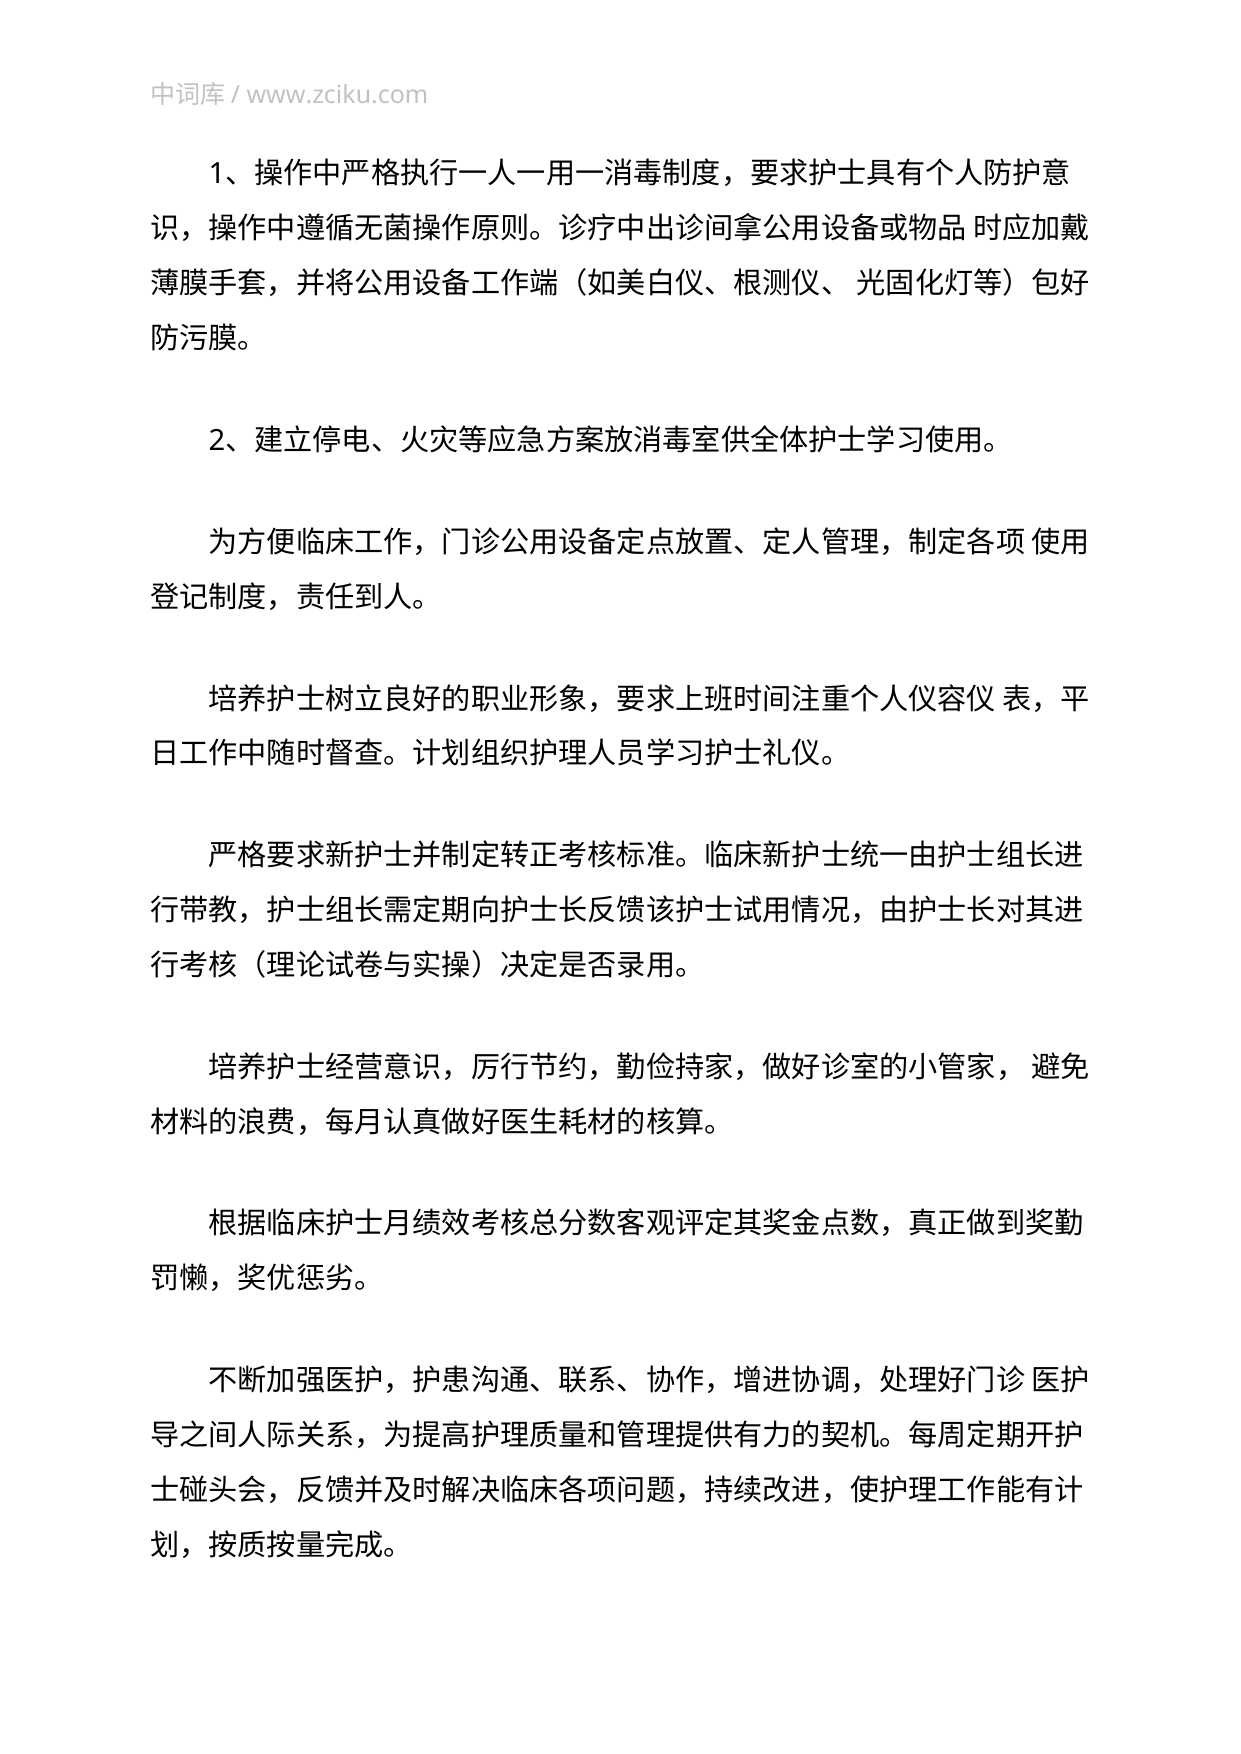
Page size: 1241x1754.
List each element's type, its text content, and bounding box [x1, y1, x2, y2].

text 根据临床护士月绩效考核总分数客观评定其奖金点数，真正做到奖勤罚懒，奖优惩劣。 [150, 1200, 1090, 1297]
text 培养护士经营意识，厉行节约，勤俭持家，做好诊室的小管家， 避免材料的浪费，每月认真做好医生耗材的核算。 [150, 1043, 1090, 1141]
text 不断加强医护，护患沟通、联系、协作，增进协调，处理好门诊 医护导之间人际关系，为提高护理质量和管理提供有力的契机。每周定期开护士碰头会，反馈并及时解决临床各项问题，持续改进，使护理工作能有计划，按质按量完成。 [150, 1357, 1090, 1564]
text 为方便临床工作，门诊公用设备定点放置、定人管理，制定各项 使用登记制度，责任到人。 [150, 518, 1090, 616]
text 培养护士树立良好的职业形象，要求上班时间注重个人仪容仪 表，平日工作中随时督查。计划组织护理人员学习护士礼仪。 [150, 675, 1090, 772]
text 严格要求新护士并制定转正考核标准。临床新护士统一由护士组长进行带教，护士组长需定期向护士长反馈该护士试用情况，由护士长对其进行考核（理论试卷与实操）决定是否录用。 [150, 832, 1090, 984]
text 1、操作中严格执行一人一用一消毒制度，要求护士具有个人防护意 识，操作中遵循无菌操作原则。诊疗中出诊间拿公用设备或物品 时应加戴薄膜手套，并将公用设备工作端（如美白仪、根测仪、 光固化灯等）包好防污膜。 [150, 150, 1090, 357]
text 2、建立停电、火灾等应急方案放消毒室供全体护士学习使用。 [150, 417, 1090, 459]
